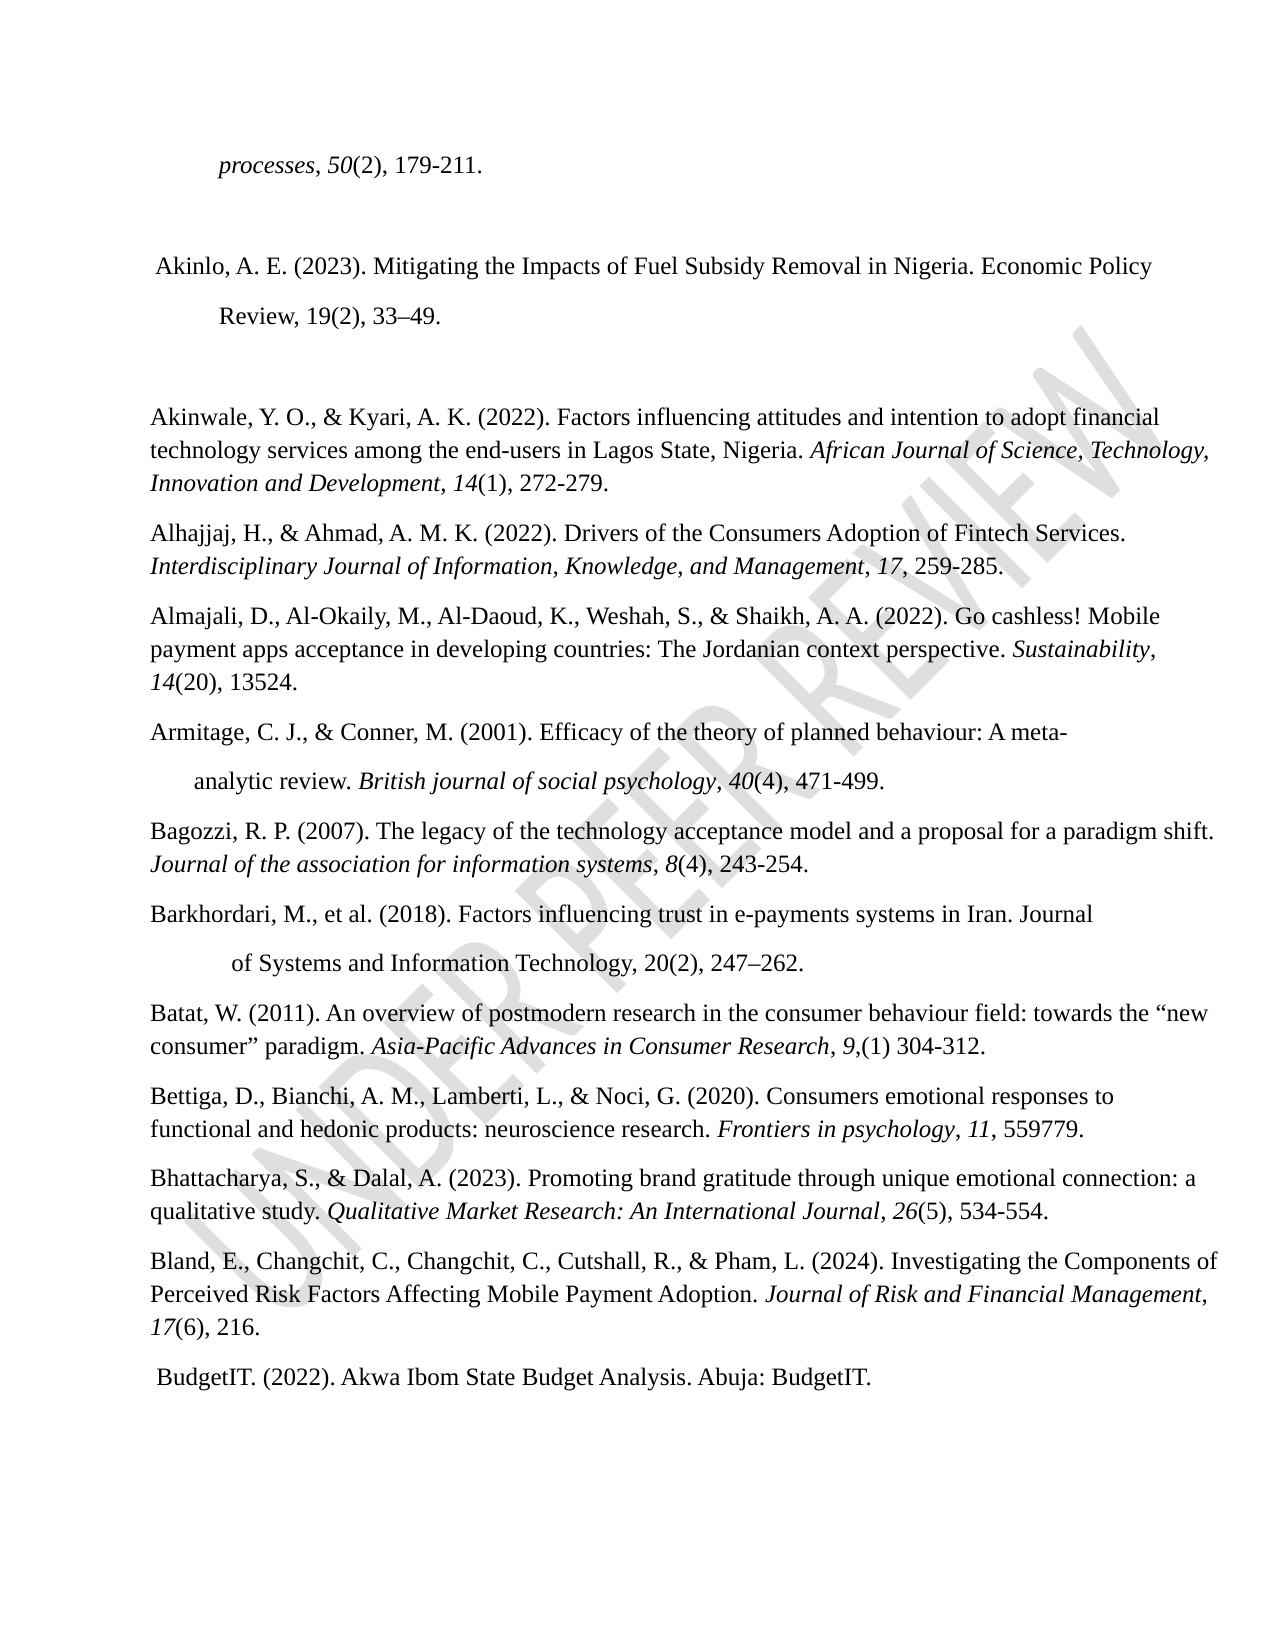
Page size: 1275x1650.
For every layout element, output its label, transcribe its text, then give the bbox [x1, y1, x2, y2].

text Review, 19(2), 33–49. [150, 301, 1219, 330]
text of Systems and Information Technology, 20(2), 247–262. [150, 948, 1219, 977]
text Bettiga, D., Bianchi, A. M., Lamberti, L., & Noci, G. (2020). Consumers emotional responses to functional and hedonic products: neuroscience research. Frontiers in psychology, 11, 559779. [150, 1081, 1219, 1142]
text Bhattacharya, S., & Dalal, A. (2023). Promoting brand gratitude through unique emotional connection: a qualitative study. Qualitative Market Research: An International Journal, 26(5), 534-554. [150, 1163, 1219, 1225]
text Armitage, C. J., & Conner, M. (2001). Efficacy of the theory of planned behaviour: A meta‐ [150, 717, 1219, 745]
text Alhajjaj, H., & Ahmad, A. M. K. (2022). Drivers of the Consumers Adoption of Fintech Services. Interdisciplinary Journal of Information, Knowledge, and Management, 17, 259-285. [150, 518, 1219, 580]
text Bagozzi, R. P. (2007). The legacy of the technology acceptance model and a proposal for a paradigm shift. Journal of the association for information systems, 8(4), 243-254. [150, 816, 1219, 878]
text Barkhordari, M., et al. (2018). Factors influencing trust in e-payments systems in Iran. Journal [150, 899, 1219, 927]
text Akinlo, A. E. (2023). Mitigating the Impacts of Fuel Subsidy Removal in Nigeria. Economic Policy [150, 251, 1219, 280]
text BudgetIT. (2022). Akwa Ibom State Budget Analysis. Abuja: BudgetIT. [150, 1362, 1219, 1391]
text Almajali, D., Al-Okaily, M., Al-Daoud, K., Weshah, S., & Shaikh, A. A. (2022). Go cashless! Mobile payment apps acceptance in developing countries: The Jordanian context perspective. Sustainability, 14(20), 13524. [150, 601, 1219, 696]
text processes, 50(2), 179-211. [150, 150, 1219, 179]
text analytic review. British journal of social psychology, 40(4), 471-499. [150, 766, 1219, 795]
text Batat, W. (2011). An overview of postmodern research in the consumer behaviour field: towards the “new consumer” paradigm. Asia-Pacific Advances in Consumer Research, 9,(1) 304-312. [150, 998, 1219, 1060]
text Akinwale, Y. O., & Kyari, A. K. (2022). Factors influencing attitudes and intention to adopt financial technology services among the end-users in Lagos State, Nigeria. African Journal of Science, Technology, Innovation and Development, 14(1), 272-279. [150, 402, 1219, 497]
text Bland, E., Changchit, C., Changchit, C., Cutshall, R., & Pham, L. (2024). Investigating the Components of Perceived Risk Factors Affecting Mobile Payment Adoption. Journal of Risk and Financial Management, 17(6), 216. [150, 1246, 1219, 1341]
